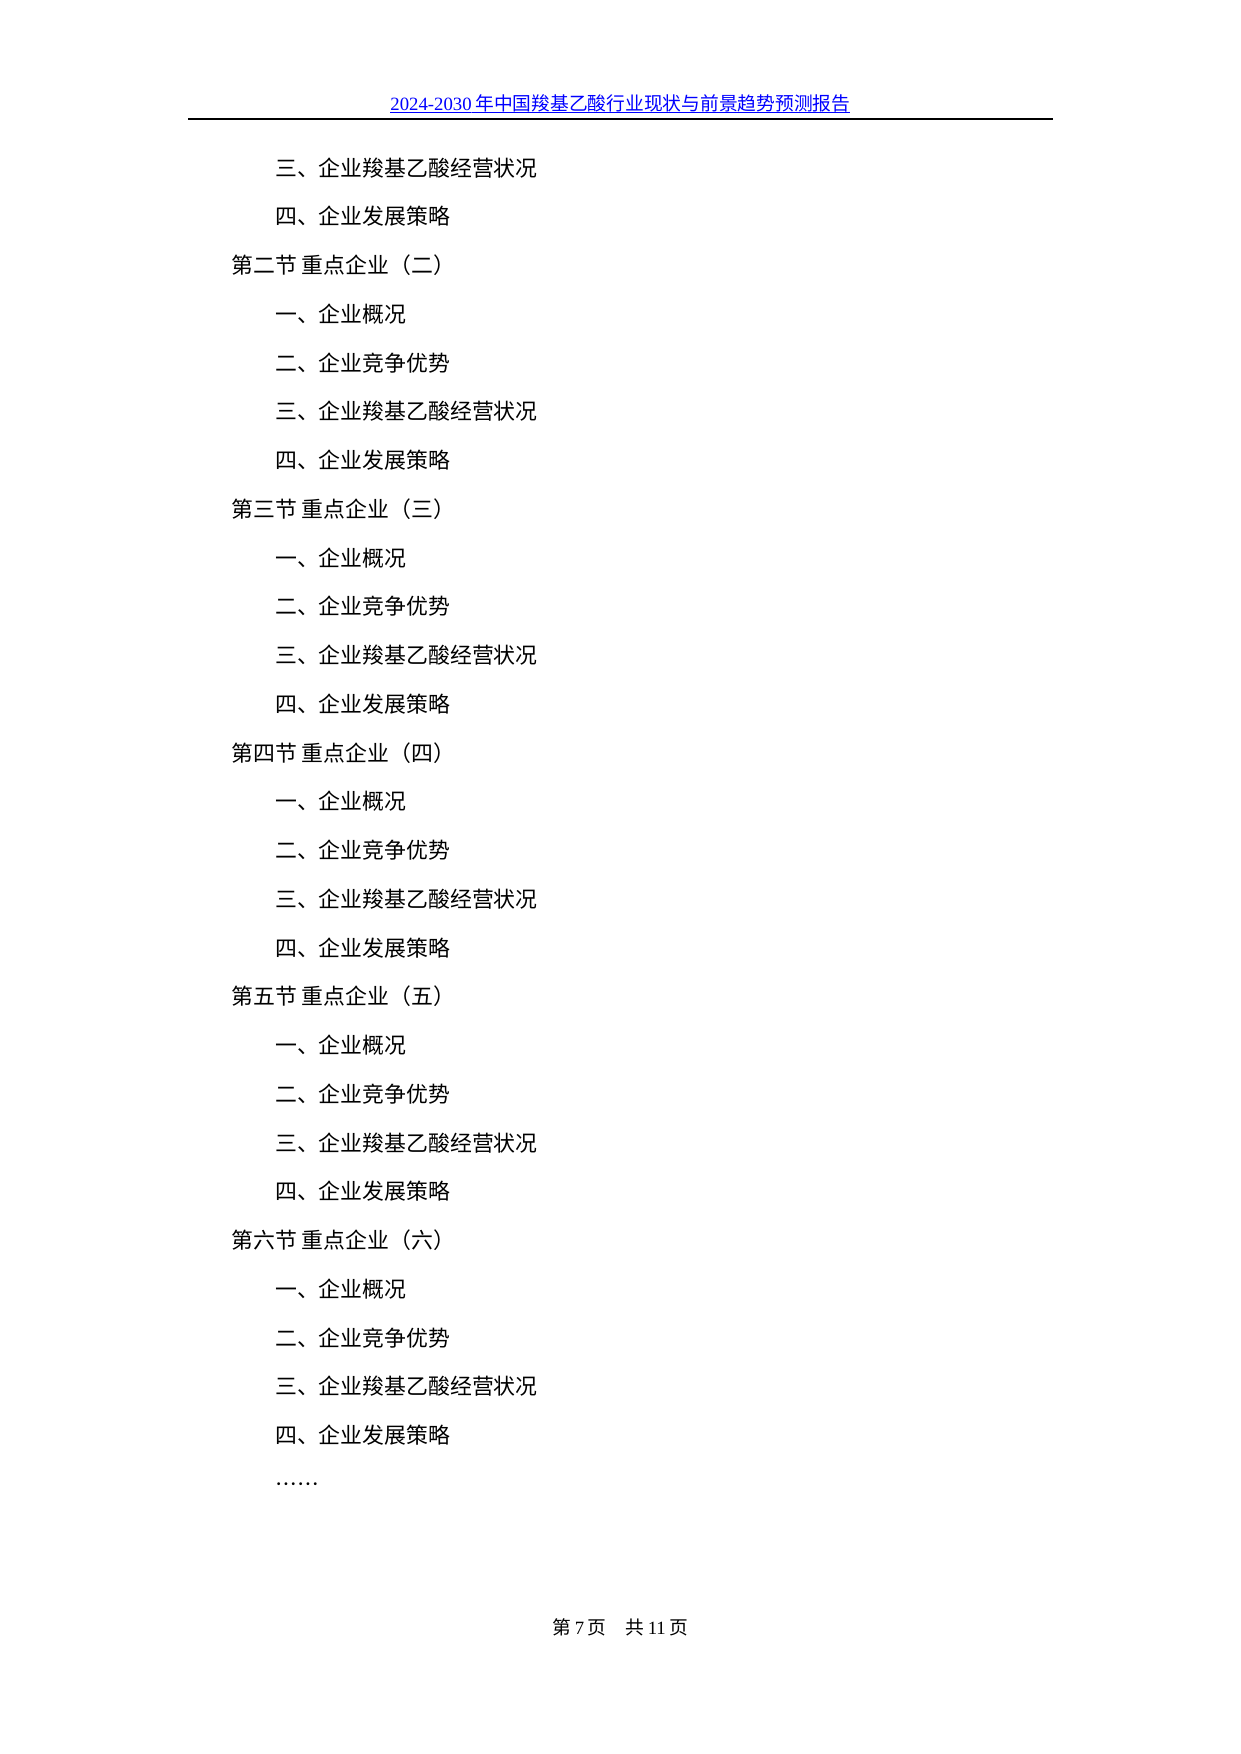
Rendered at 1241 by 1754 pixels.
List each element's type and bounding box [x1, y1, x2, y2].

text [187, 150, 1053, 1499]
